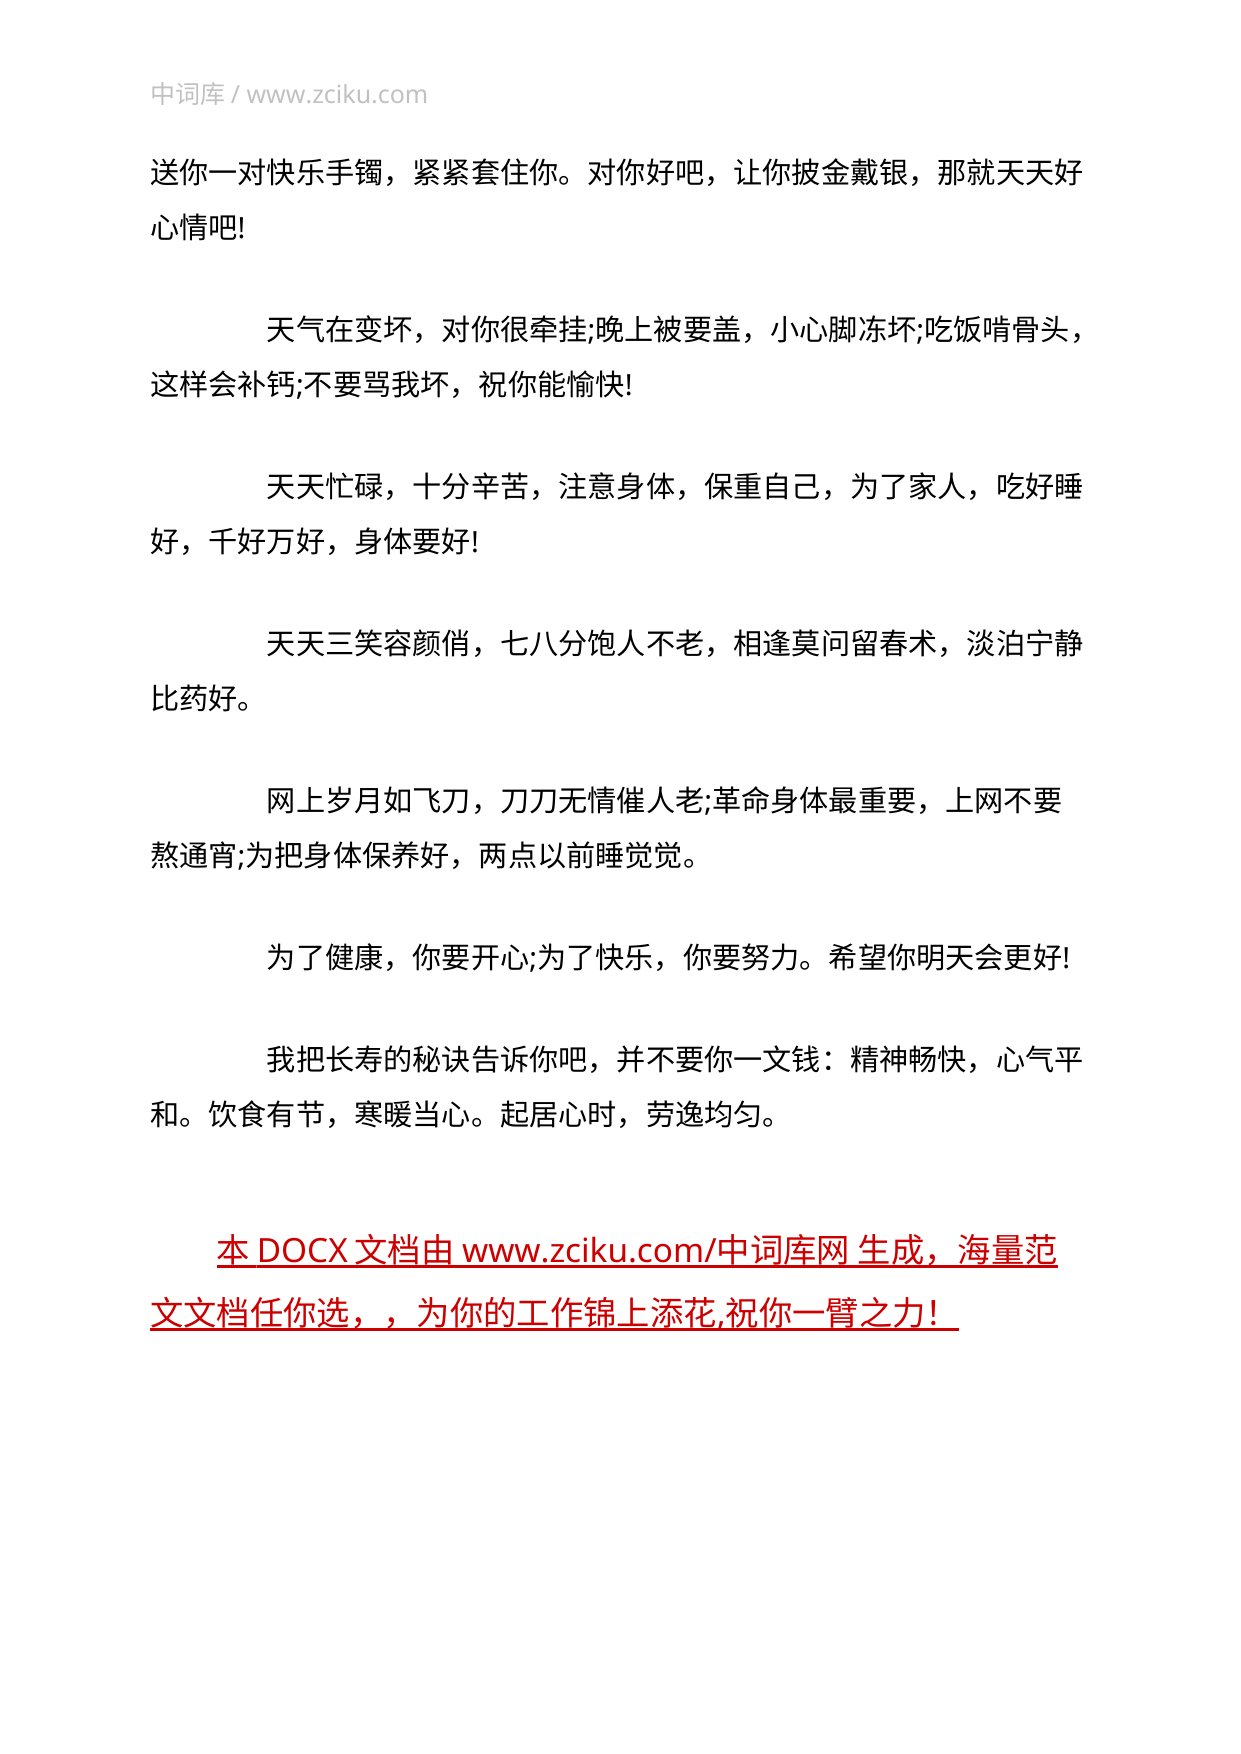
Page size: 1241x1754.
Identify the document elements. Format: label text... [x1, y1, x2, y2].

text 天天三笑容颜俏，七八分饱人不老，相逢莫问留春术，淡泊宁静比药好。 [150, 621, 1090, 718]
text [150, 150, 1090, 247]
text 网上岁月如飞刀，刀刀无情催人老;革命身体最重要，上网不要熬通宵;为把身体保养好，两点以前睡觉觉。 [150, 777, 1090, 875]
text 我把长寿的秘诀告诉你吧，并不要你一文钱：精神畅快，心气平和。饮食有节，寒暖当心。起居心时，劳逸均匀。 [150, 1036, 1090, 1133]
text 本DOCX文档由 www.zciku.com/中词库网 生成，海量范文文档任你选，，为你的工作锦上添花,祝你一臂之力！ [150, 1224, 1090, 1336]
text 天气在变坏，对你很牵挂;晚上被要盖，小心脚冻坏;吃饭啃骨头，这样会补钙;不要骂我坏，祝你能愉快! [150, 307, 1090, 404]
text 天天忙碌，十分辛苦，注意身体，保重自己，为了家人，吃好睡好，千好万好，身体要好! [150, 464, 1090, 561]
text 为了健康，你要开心;为了快乐，你要努力。希望你明天会更好! [150, 934, 1090, 977]
